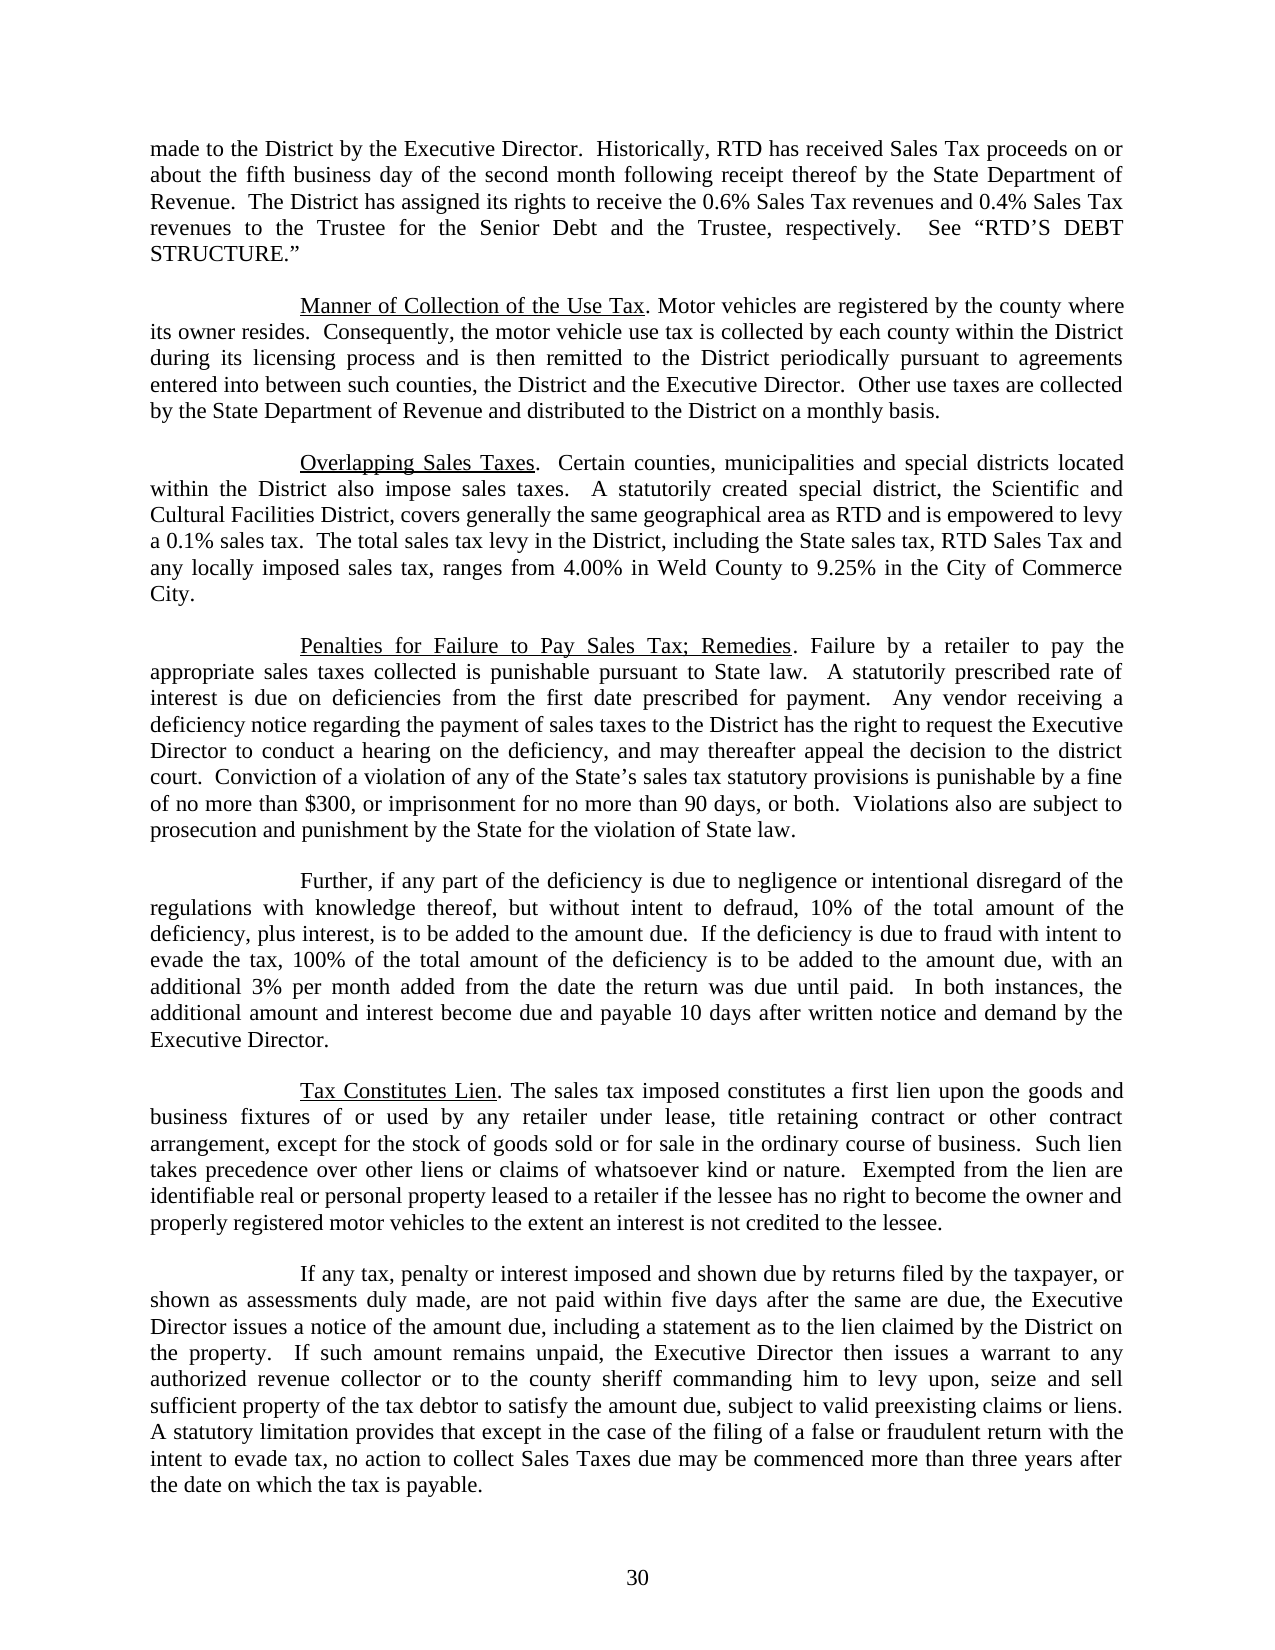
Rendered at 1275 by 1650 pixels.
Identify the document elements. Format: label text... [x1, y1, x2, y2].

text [150, 135, 1125, 267]
text Manner of Collection of the Use Tax. Motor vehicles are registered by the county where its owner resides. Consequently, the motor vehicle use tax is collected by each county within the District during its licensing process and is then remitted to the District periodically pursuant to agreements entered into between such counties, the District and the Executive Director. Other use taxes are collected by the State Department of Revenue and distributed to the District on a monthly basis. [150, 292, 1125, 423]
text If any tax, penalty or interest imposed and shown due by returns filed by the taxpayer, or shown as assessments duly made, are not paid within five days after the same are due, the Executive Director issues a notice of the amount due, including a statement as to the lien claimed by the District on the property. If such amount remains unpaid, the Executive Director then issues a warrant to any authorized revenue collector or to the county sheriff commanding him to levy upon, seize and sell sufficient property of the tax debtor to satisfy the amount due, subject to valid preexisting claims or liens. A statutory limitation provides that except in the case of the filing of a false or fraudulent return with the intent to evade tax, no action to collect Sales Taxes due may be commenced more than three years after the date on which the tax is payable. [150, 1260, 1125, 1497]
text Overlapping Sales Taxes. Certain counties, municipalities and special districts located within the District also impose sales taxes. A statutorily created special district, the Scientific and Cultural Facilities District, covers generally the same geographical area as RTD and is empowered to levy a 0.1% sales tax. The total sales tax levy in the District, including the State sales tax, RTD Sales Tax and any locally imposed sales tax, ranges from 4.00% in Weld County to 9.25% in the City of Commerce City. [150, 448, 1125, 607]
text Further, if any part of the deficiency is due to negligence or intentional disregard of the regulations with knowledge thereof, but without intent to defraud, 10% of the total amount of the deficiency, plus interest, is to be added to the amount due. If the deficiency is due to fraud with intent to evade the tax, 100% of the total amount of the deficiency is to be added to the amount due, with an additional 3% per month added from the date the return was due until paid. In both instances, the additional amount and interest become due and payable 10 days after written notice and demand by the Executive Director. [150, 867, 1125, 1052]
text Penalties for Failure to Pay Sales Tax; Remedies. Failure by a retailer to pay the appropriate sales taxes collected is punishable pursuant to State law. A statutorily prescribed rate of interest is due on deficiencies from the first date prescribed for payment. Any vendor receiving a deficiency notice regarding the payment of sales taxes to the District has the right to request the Executive Director to conduct a hearing on the deficiency, and may thereafter appeal the decision to the district court. Conviction of a violation of any of the State’s sales tax statutory provisions is punishable by a fine of no more than $300, or imprisonment for no more than 90 days, or both. Violations also are subject to prosecution and punishment by the State for the violation of State law. [150, 632, 1125, 842]
text Tax Constitutes Lien. The sales tax imposed constitutes a first lien upon the goods and business fixtures of or used by any retailer under lease, title retaining contract or other contract arrangement, except for the stock of goods sold or for sale in the ordinary course of business. Such lien takes precedence over other liens or claims of whatsoever kind or nature. Exempted from the lien are identifiable real or personal property leased to a retailer if the lessee has no right to become the owner and properly registered motor vehicles to the extent an interest is not credited to the lessee. [150, 1077, 1125, 1235]
